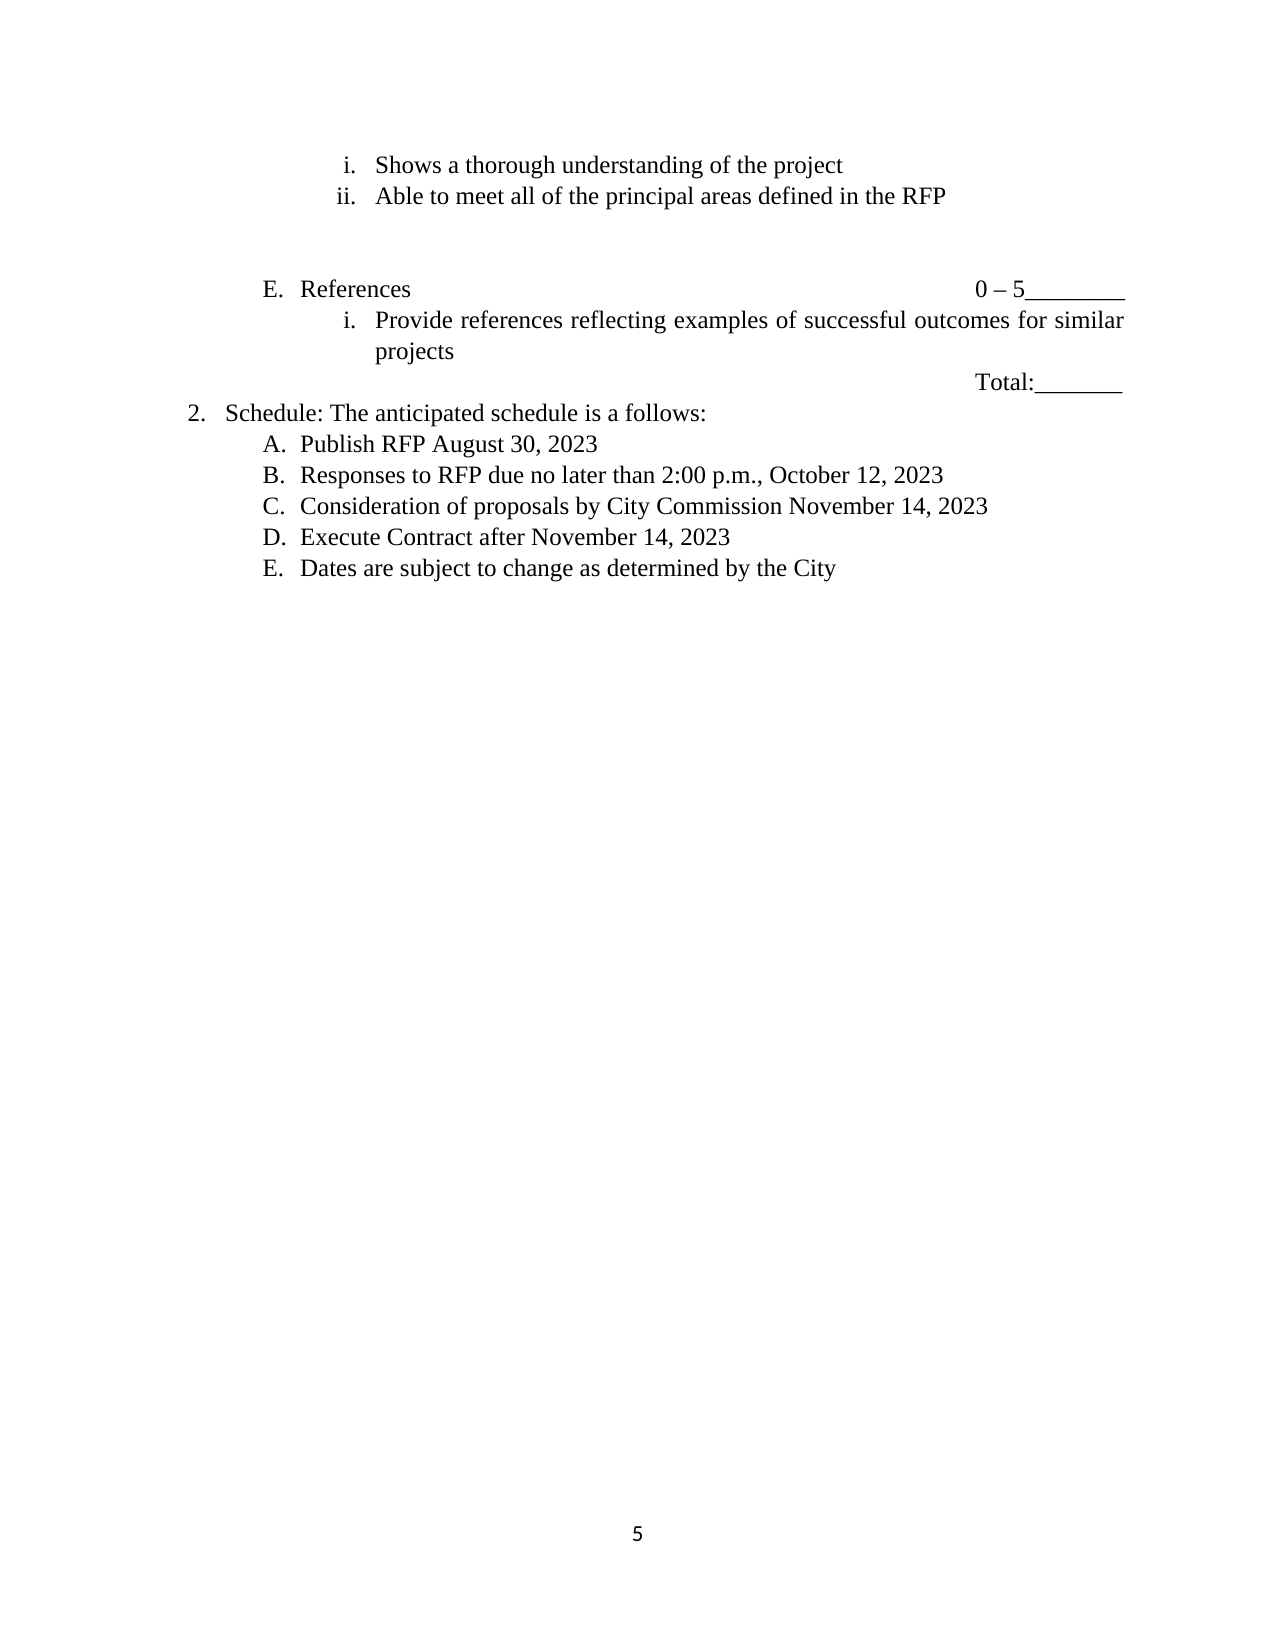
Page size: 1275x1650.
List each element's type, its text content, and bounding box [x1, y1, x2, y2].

text Total:_______ [900, 367, 1125, 396]
list Provide references reflecting examples of successful outcomes for similar projects [356, 305, 1125, 365]
list Responses to RFP due no later than 2:00 p.m., October 12, 2023 [262, 460, 1125, 489]
list Execute Contract after November 14, 2023 [262, 522, 1125, 551]
list References 0 – 5________ [262, 274, 1125, 303]
list Able to meet all of the principal areas defined in the RFP [356, 181, 1125, 210]
list Shows a thorough understanding of the project [356, 150, 1125, 179]
list Schedule: The anticipated schedule is a follows: [187, 398, 1125, 427]
list Consideration of proposals by City Commission November 14, 2023 [262, 491, 1125, 520]
list Dates are subject to change as determined by the City [262, 553, 1125, 582]
list Publish RFP August 30, 2023 [262, 429, 1125, 458]
